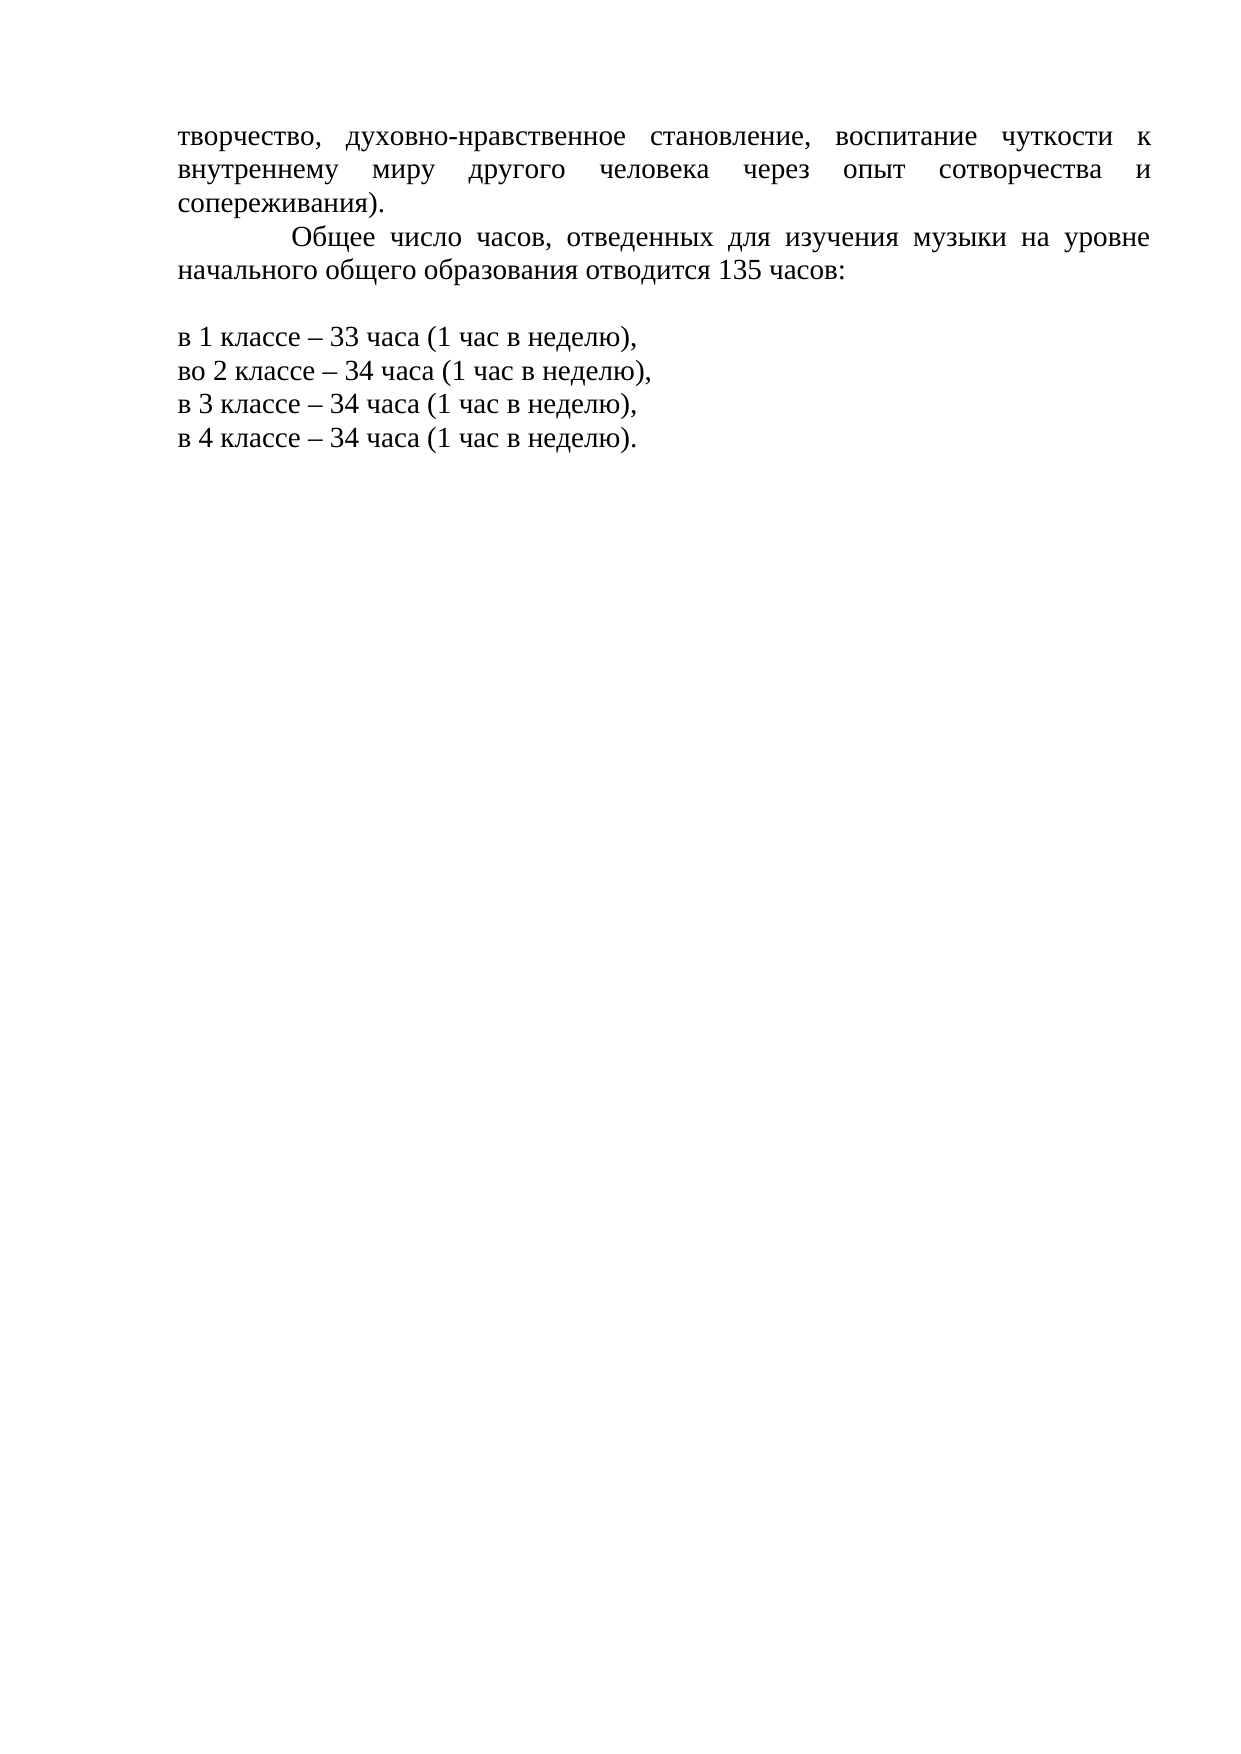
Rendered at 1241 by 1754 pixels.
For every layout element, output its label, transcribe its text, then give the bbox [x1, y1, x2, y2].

text Общее число часов, отведенных для изучения музыки на уровне начального общего образования отводится 135 часов: [177, 219, 1152, 286]
text в 1 классе – 33 часа (1 час в неделю), [177, 319, 1152, 353]
text в 3 классе – 34 часа (1 час в неделю), [177, 386, 1152, 420]
text в 4 классе – 34 часа (1 час в неделю). [177, 420, 1152, 453]
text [177, 118, 1152, 219]
text во 2 классе – 34 часа (1 час в неделю), [177, 353, 1152, 386]
